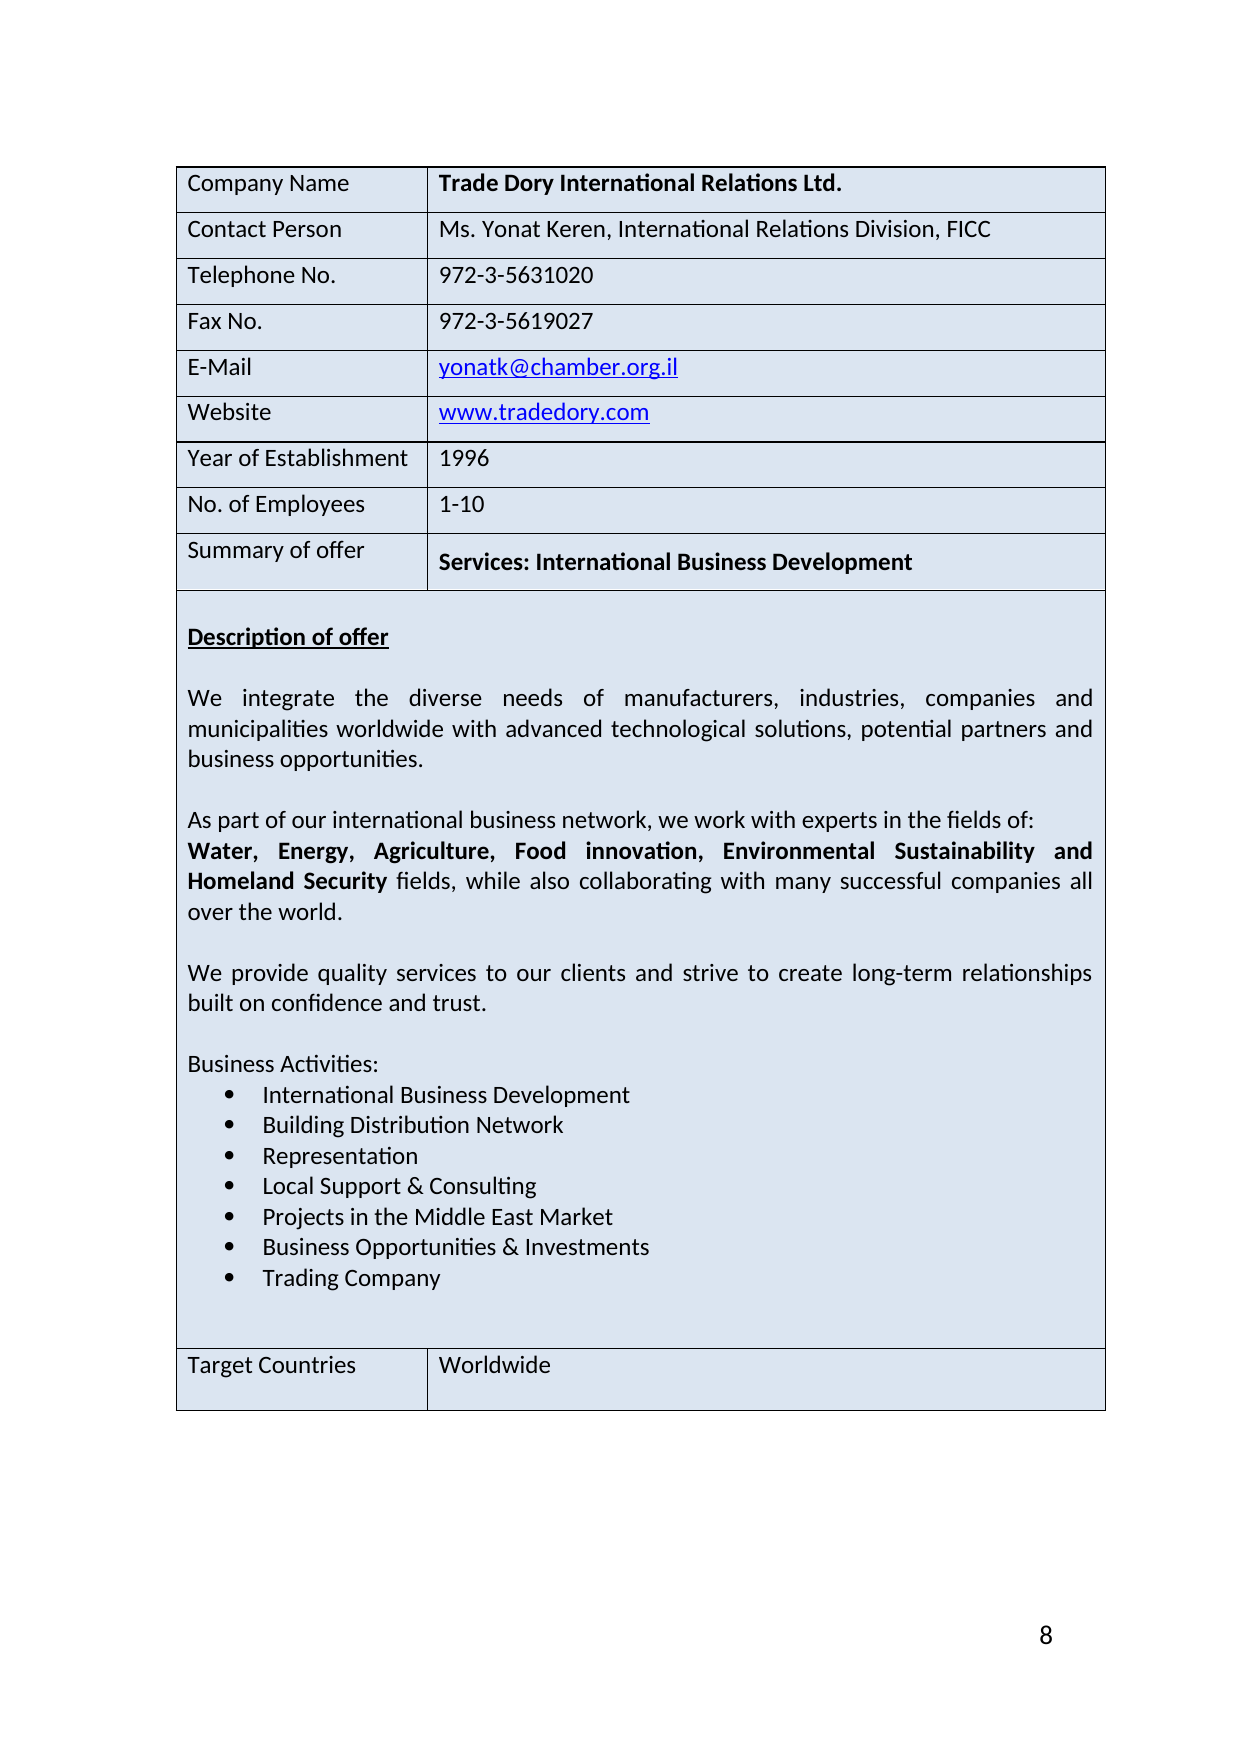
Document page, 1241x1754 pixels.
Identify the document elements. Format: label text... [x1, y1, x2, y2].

table_header Company Name [177, 168, 427, 212]
table_cell Contact Person [177, 213, 427, 258]
table_header Trade Dory International Relations Ltd. [428, 168, 1105, 212]
table_cell Ms. Yonat Keren, International Relations Division, FICC [428, 213, 1105, 258]
table_cell yonatk@chamber.org.il [428, 351, 1105, 396]
table_cell 1-10 [428, 488, 1105, 533]
table_cell 1996 [428, 443, 1105, 487]
table_cell No. of Employees [177, 488, 427, 533]
table_cell Year of Establishment [177, 443, 427, 487]
table_cell Target Countries [177, 1349, 427, 1410]
table_cell 972-3-5619027 [428, 305, 1105, 350]
table_cell Website [177, 397, 427, 441]
table_cell Fax No. [177, 305, 427, 350]
table_cell 972-3-5631020 [428, 259, 1105, 304]
table_cell Services: International Business Development [428, 534, 1105, 589]
table_cell E-Mail [177, 351, 427, 396]
table_cell Summary of offer [177, 534, 427, 589]
table_cell Worldwide [428, 1349, 1105, 1410]
table_cell www.tradedory.com [428, 397, 1105, 441]
table_cell Description of offer We integrate the diverse needs of manufacturers, industries, companies and municipalities worldwide with advanced technological solutions, potential partners and business opportunities. As part of our international business network, we work with experts in the fields of: Water, Energy, Agriculture, Food innovation, Environmental Sustainability and Homeland Security fields, while also collaborating with many successful companies all over the world. We provide quality services to our clients and strive to create long-term relationships built on confidence and trust. Business Activities: International Business Development Building Distribution Network Representation Local Support & Consulting Projects in the Middle East Market Business Opportunities & Investments Trading Company [177, 591, 1105, 1348]
table_cell Telephone No. [177, 259, 427, 304]
